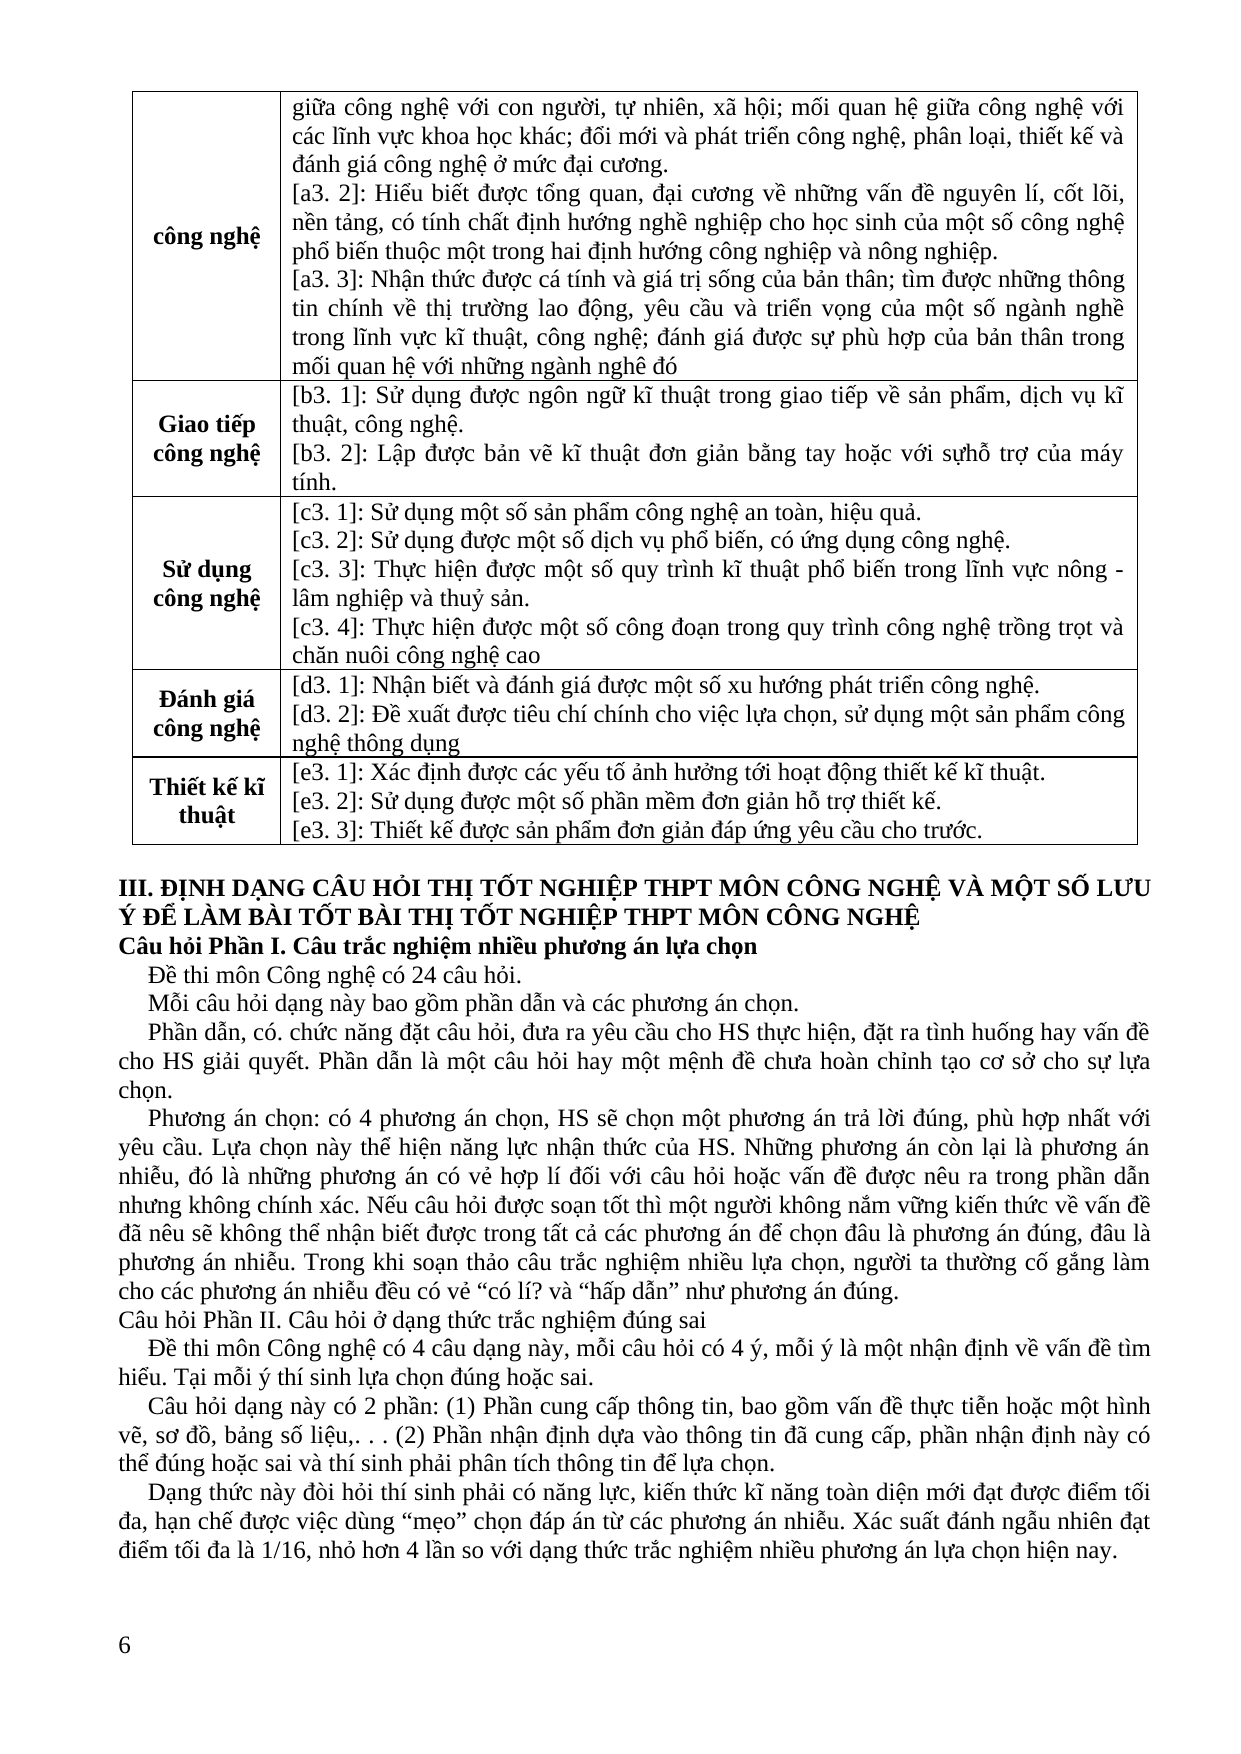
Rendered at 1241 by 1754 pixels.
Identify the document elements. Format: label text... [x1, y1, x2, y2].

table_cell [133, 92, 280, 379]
text Dạng thức này đòi hỏi thí sinh phải có năng lực, kiến thức kĩ năng toàn diện mới đạt được điểm tối đa, hạn chế được việc dùng “mẹo” chọn đáp án từ các phương án nhiễu. Xác suất đánh ngẫu nhiên đạt điểm tối đa là 1/16, nhỏ hơn 4 lần so với dạng thức trắc nghiệm nhiều phương án lựa chọn hiện nay. [118, 1477, 1152, 1563]
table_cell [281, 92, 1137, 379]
text Đề thi môn Công nghệ có 24 câu hỏi. [118, 960, 1152, 988]
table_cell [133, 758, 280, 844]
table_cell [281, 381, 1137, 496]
text Câu hỏi Phần I. Câu trắc nghiệm nhiều phương án lựa chọn [118, 931, 1152, 960]
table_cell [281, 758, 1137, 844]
text Phương án chọn: có 4 phương án chọn, HS sẽ chọn một phương án trả lời đúng, phù hợp nhất với yêu cầu. Lựa chọn này thể hiện năng lực nhận thức của HS. Những phương án còn lại là phương án nhiễu, đó là những phương án có vẻ hợp lí đối với câu hỏi hoặc vấn đề được nêu ra trong phần dẫn nhưng không chính xác. Nếu câu hỏi được soạn tốt thì một người không nắm vững kiến thức về vấn đề đã nêu sẽ không thể nhận biết được trong tất cả các phương án để chọn đâu là phương án đúng, đâu là phương án nhiễu. Trong khi soạn thảo câu trắc nghiệm nhiều lựa chọn, người ta thường cố gắng làm cho các phương án nhiễu đều có vẻ “có lí? và “hấp dẫn” như phương án đúng. [118, 1103, 1152, 1305]
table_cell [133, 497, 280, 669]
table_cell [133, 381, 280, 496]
text Mỗi câu hỏi dạng này bao gồm phần dẫn và các phương án chọn. [118, 988, 1152, 1017]
text Câu hỏi Phần II. Câu hỏi ở dạng thức trắc nghiệm đúng sai [118, 1305, 1152, 1333]
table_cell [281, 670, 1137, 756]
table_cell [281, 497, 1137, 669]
text Đề thi môn Công nghệ có 4 câu dạng này, mỗi câu hỏi có 4 ý, mỗi ý là một nhận định về vấn đề tìm hiểu. Tại mỗi ý thí sinh lựa chọn đúng hoặc sai. [118, 1333, 1152, 1391]
text Câu hỏi dạng này có 2 phần: (1) Phần cung cấp thông tin, bao gồm vấn đề thực tiễn hoặc một hình vẽ, sơ đồ, bảng số liệu,. . . (2) Phần nhận định dựa vào thông tin đã cung cấp, phần nhận định này có thể đúng hoặc sai và thí sinh phải phân tích thông tin để lựa chọn. [118, 1391, 1152, 1477]
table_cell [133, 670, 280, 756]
subtitle III. ĐỊNH DẠNG CÂU HỎI THỊ TỐT NGHIỆP THPT MÔN CÔNG NGHỆ VÀ MỘT SỐ LƯU Ý ĐỂ LÀM BÀI TỐT BÀI THỊ TỐT NGHIỆP THPT MÔN CÔNG NGHỆ [118, 873, 1152, 931]
text Phần dẫn, có. chức năng đặt câu hỏi, đưa ra yêu cầu cho HS thực hiện, đặt ra tình huống hay vấn đề cho HS giải quyết. Phần dẫn là một câu hỏi hay một mệnh đề chưa hoàn chỉnh tạo cơ sở cho sự lựa chọn. [118, 1017, 1152, 1103]
